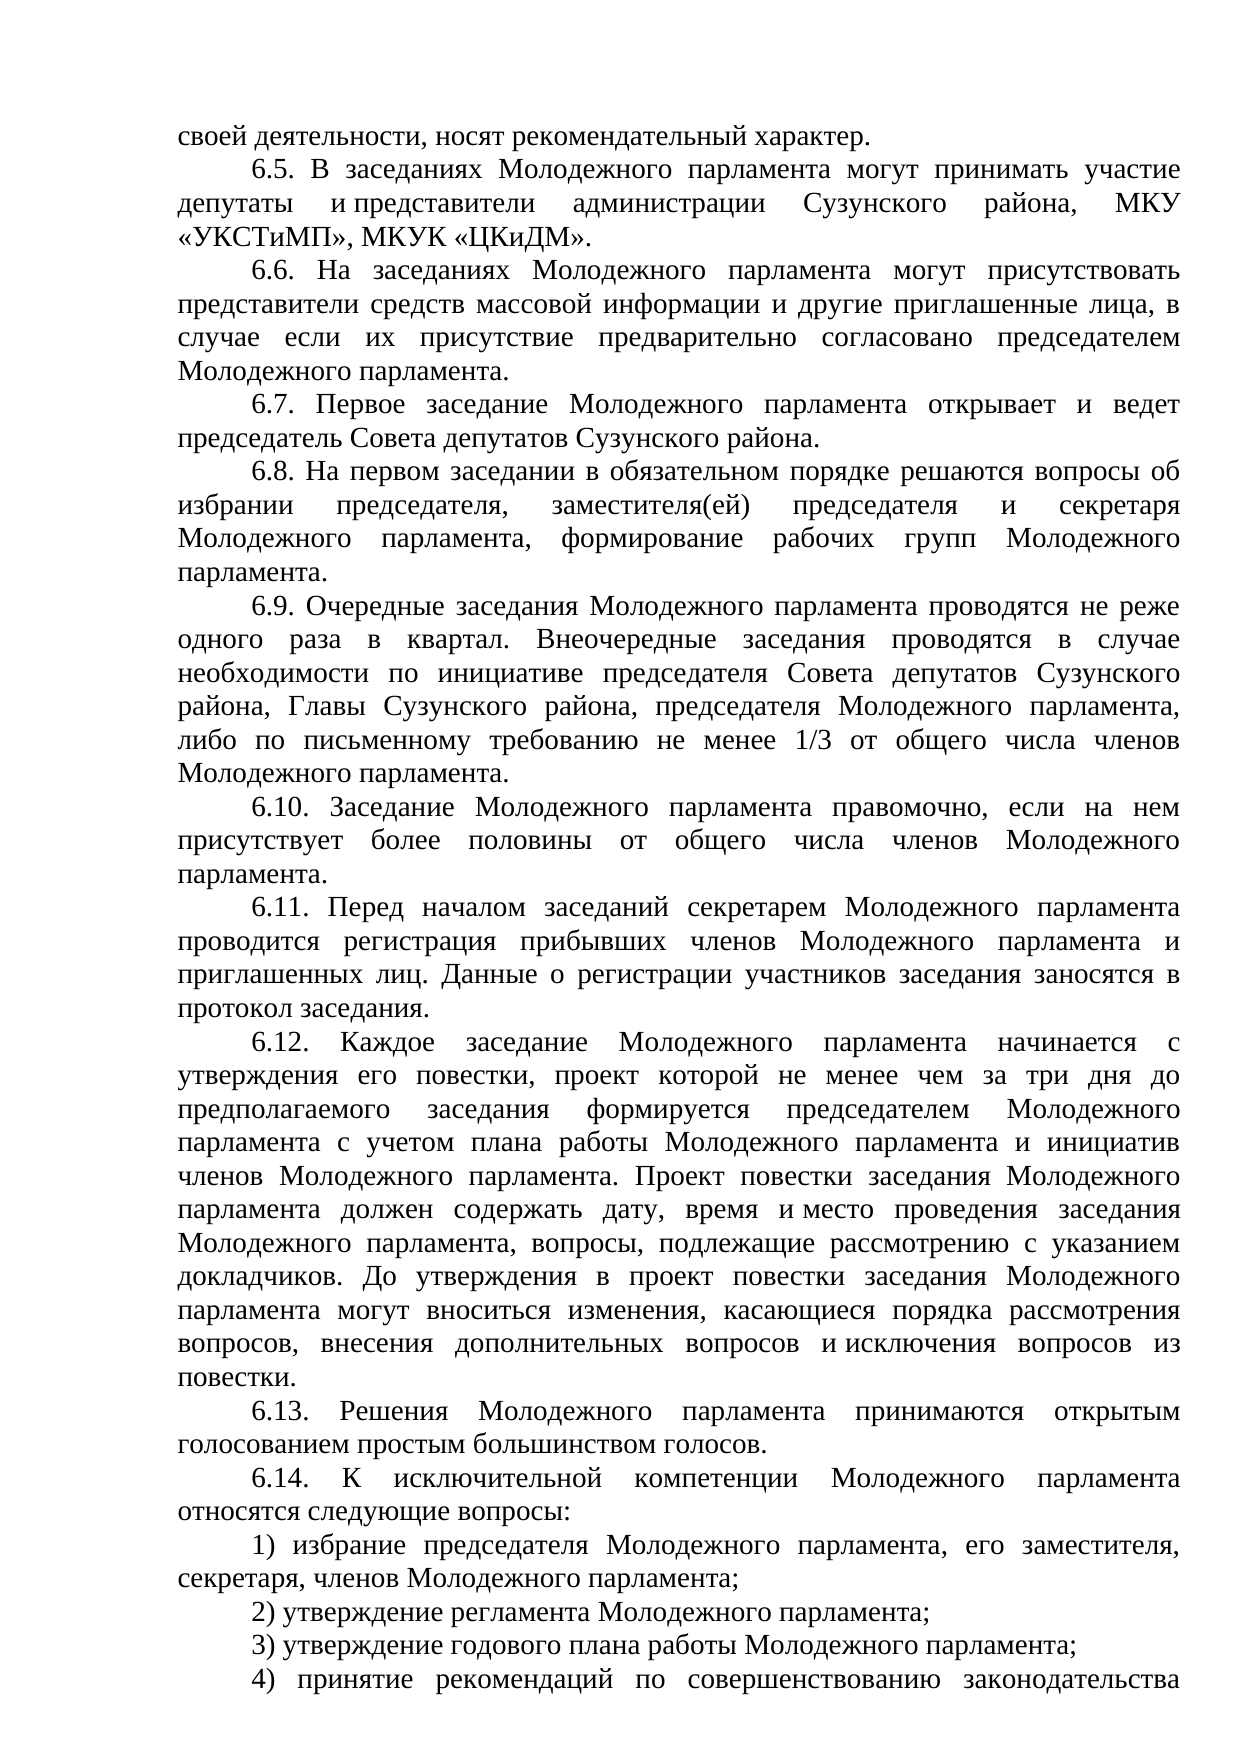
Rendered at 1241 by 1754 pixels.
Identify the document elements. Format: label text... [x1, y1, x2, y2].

text 1) избрание председателя Молодежного парламента, его заместителя, секретаря, членов Молодежного парламента; [177, 1527, 1181, 1594]
text 3) утверждение годового плана работы Молодежного парламента; [177, 1627, 1181, 1661]
text 2) утверждение регламента Молодежного парламента; [177, 1594, 1181, 1627]
text 6.12. Каждое заседание Молодежного парламента начинается с утверждения его повестки, проект которой не менее чем за три дня до предполагаемого заседания формируется председателем Молодежного парламента с учетом плана работы Молодежного парламента и инициатив членов Молодежного парламента. Проект повестки заседания Молодежного парламента должен содержать дату, время и место проведения заседания Молодежного парламента, вопросы, подлежащие рассмотрению с указанием докладчиков. До утверждения в проект повестки заседания Молодежного парламента могут вноситься изменения, касающиеся порядка рассмотрения вопросов, внесения дополнительных вопросов и исключения вопросов из повестки. [177, 1024, 1181, 1393]
text 6.11. Перед началом заседаний секретарем Молодежного парламента проводится регистрация прибывших членов Молодежного парламента и приглашенных лиц. Данные о регистрации участников заседания заносятся в протокол заседания. [177, 889, 1181, 1024]
text 6.13. Решения Молодежного парламента принимаются открытым голосованием простым большинством голосов. [177, 1393, 1181, 1460]
text 6.9. Очередные заседания Молодежного парламента проводятся не реже одного раза в квартал. Внеочередные заседания проводятся в случае необходимости по инициативе председателя Совета депутатов Сузунского района, Главы Сузунского района, председателя Молодежного парламента, либо по письменному требованию не менее 1/3 от общего числа членов Молодежного парламента. [177, 588, 1181, 789]
text 6.14. К исключительной компетенции Молодежного парламента относятся следующие вопросы: [177, 1460, 1181, 1527]
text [177, 1661, 1181, 1694]
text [177, 118, 1181, 152]
text 6.5. В заседаниях Молодежного парламента могут принимать участие депутаты и представители администрации Сузунского района, МКУ «УКСТиМП», МКУК «ЦКиДМ». [177, 152, 1181, 252]
text 6.8. На первом заседании в обязательном порядке решаются вопросы об избрании председателя, заместителя(ей) председателя и секретаря Молодежного парламента, формирование рабочих групп Молодежного парламента. [177, 453, 1181, 588]
text 6.10. Заседание Молодежного парламента правомочно, если на нем присутствует более половины от общего числа членов Молодежного парламента. [177, 789, 1181, 889]
text 6.7. Первое заседание Молодежного парламента открывает и ведет председатель Совета депутатов Сузунского района. [177, 386, 1181, 453]
text 6.6. На заседаниях Молодежного парламента могут присутствовать представители средств массовой информации и другие приглашенные лица, в случае если их присутствие предварительно согласовано председателем Молодежного парламента. [177, 252, 1181, 386]
